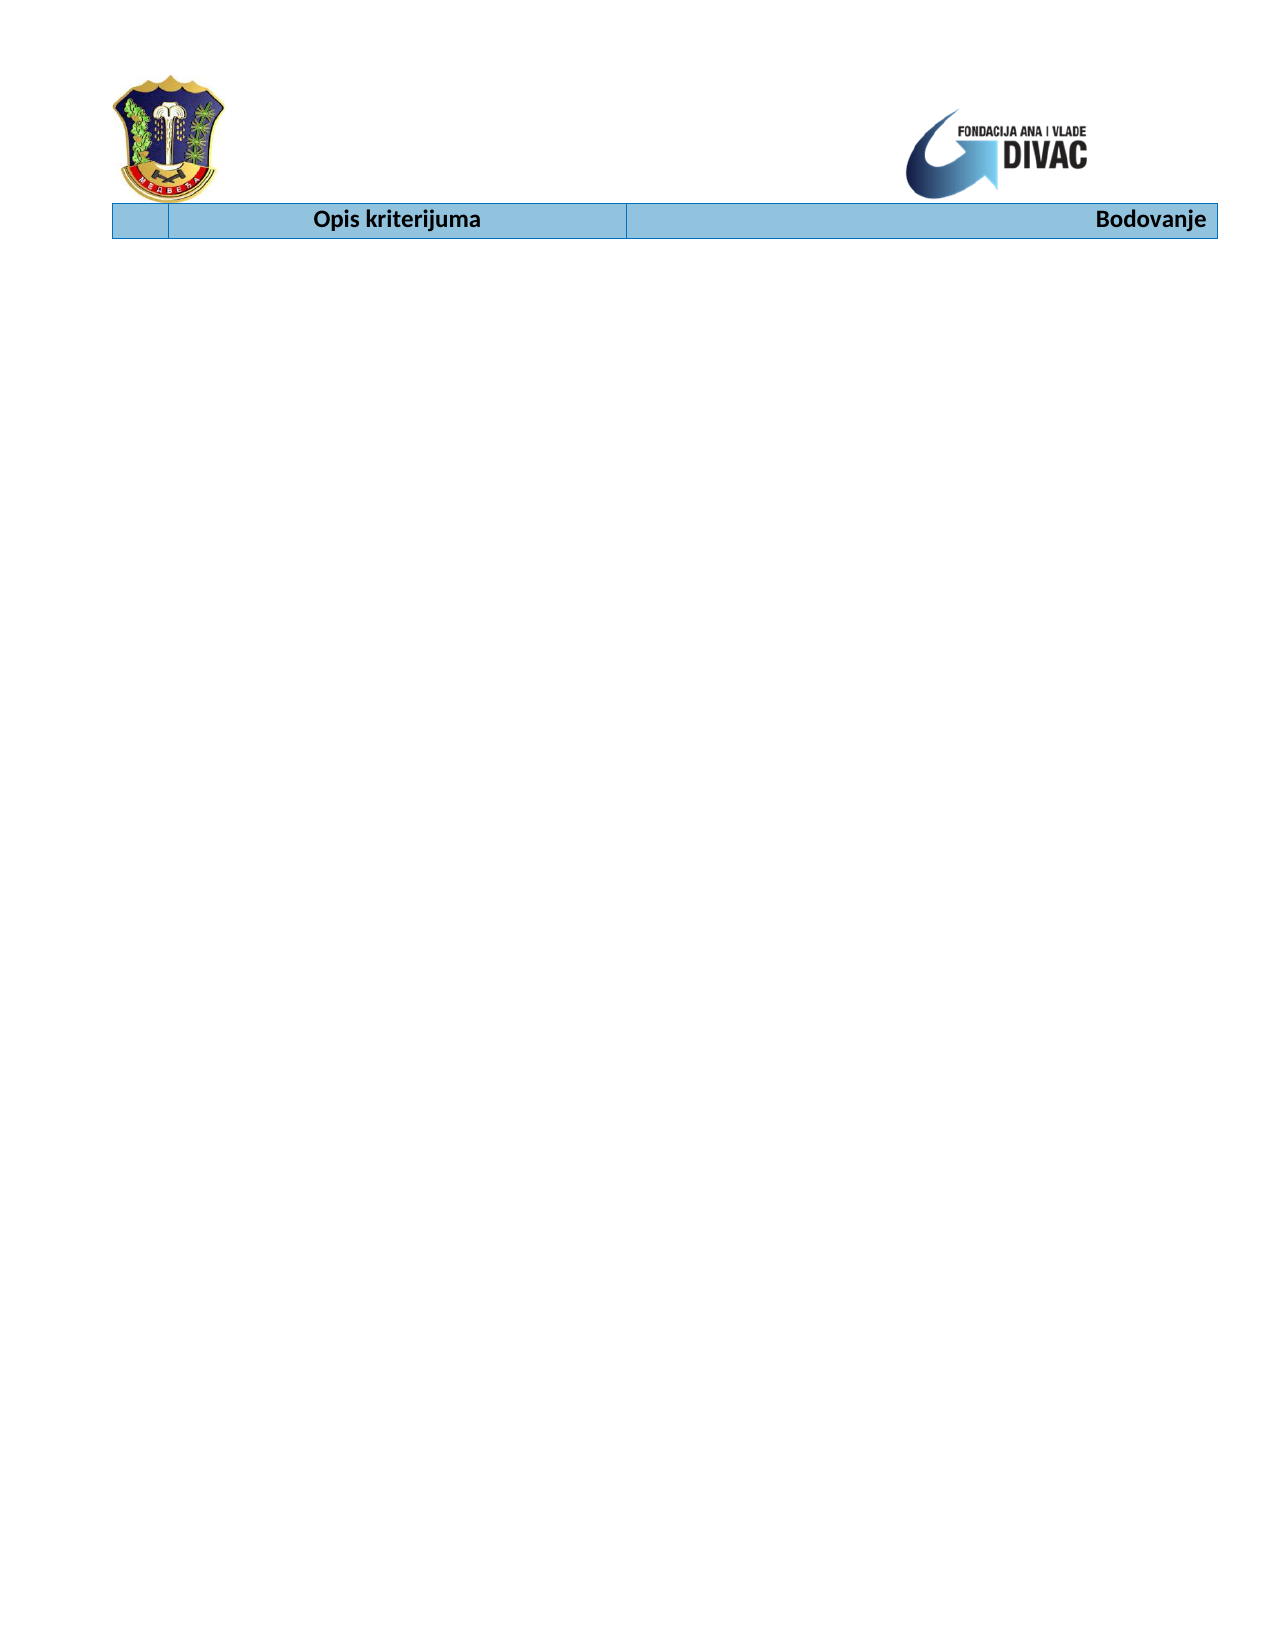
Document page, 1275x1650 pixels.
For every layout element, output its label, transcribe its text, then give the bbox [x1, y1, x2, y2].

picture [904, 102, 1088, 203]
table_header [113, 204, 168, 238]
table_header Bodovanje [627, 204, 1217, 238]
table_header Opis kriterijuma [169, 204, 626, 238]
picture [112, 75, 226, 203]
